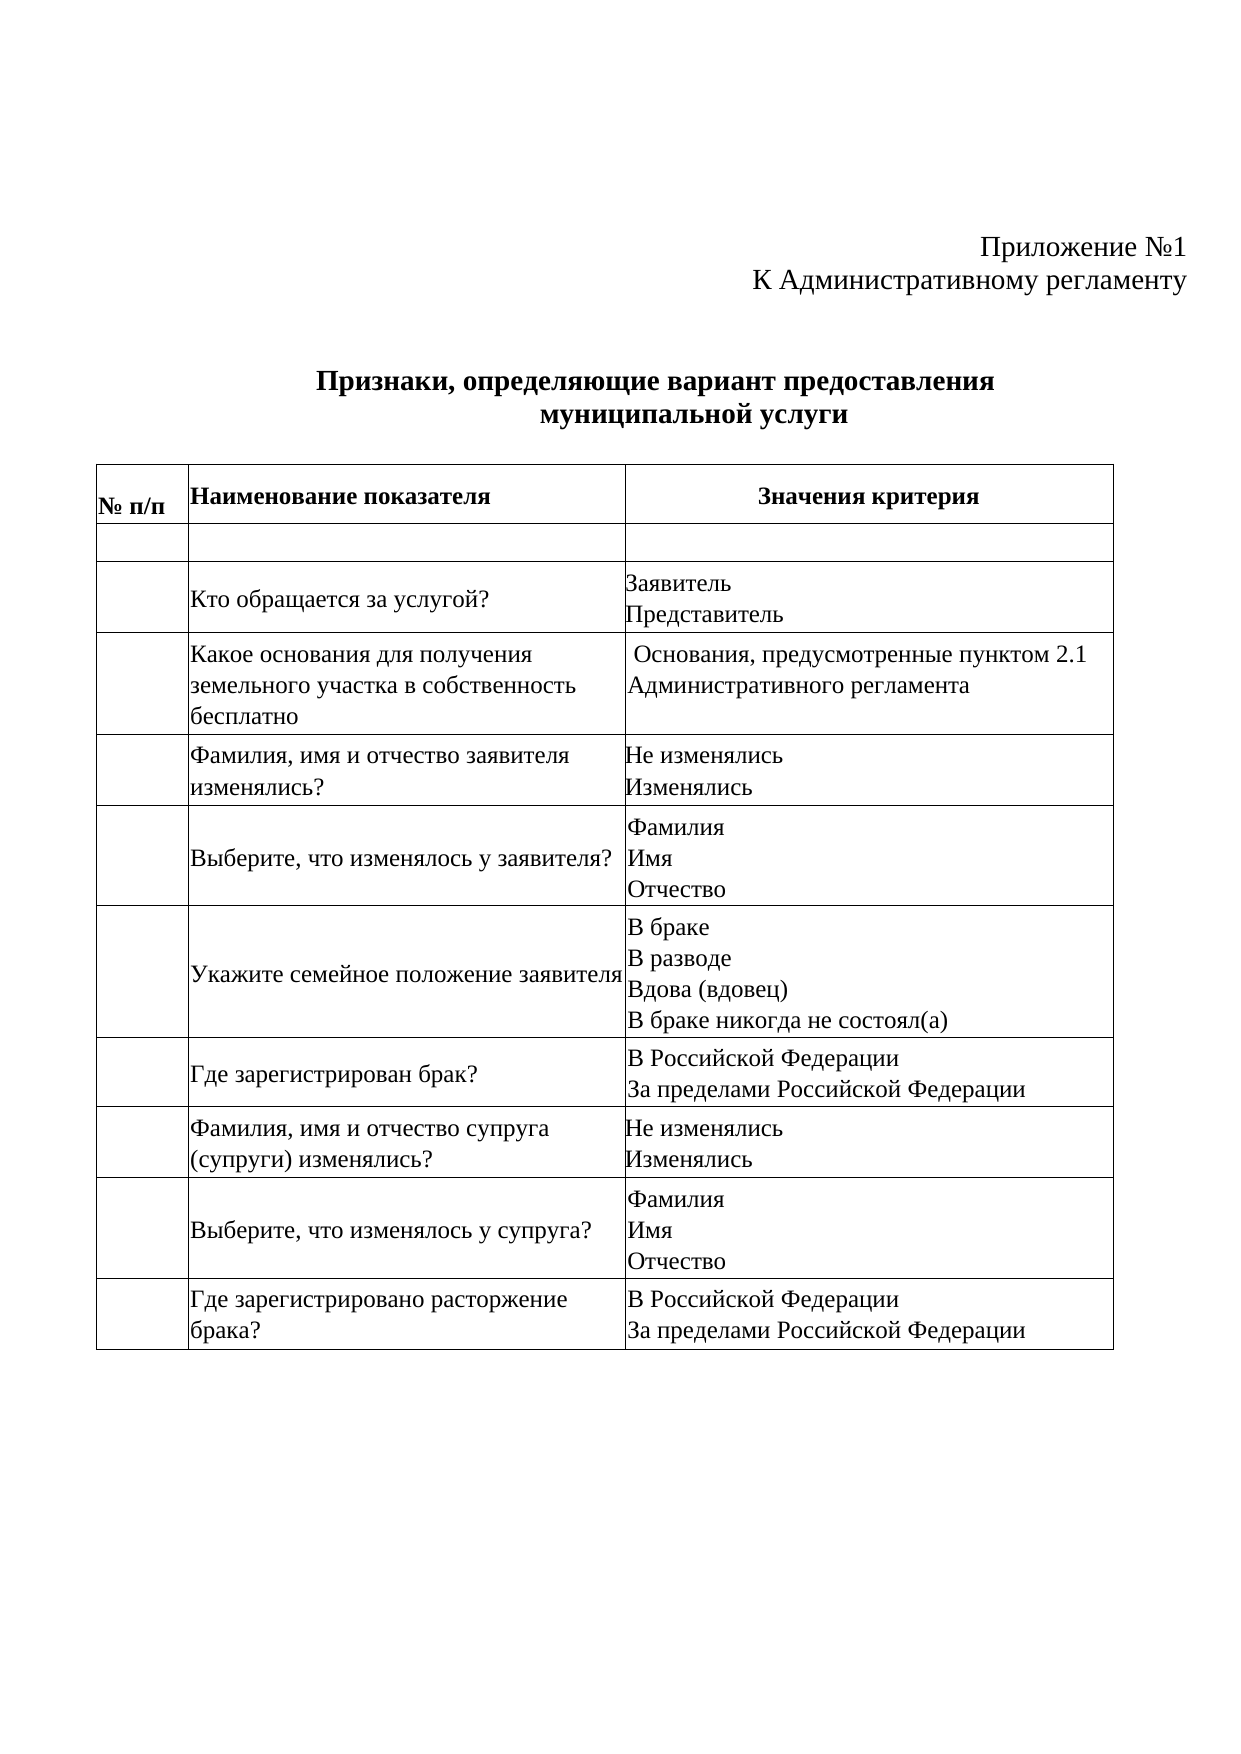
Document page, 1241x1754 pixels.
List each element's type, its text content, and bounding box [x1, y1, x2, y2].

table_cell Основания, предусмотренные пунктом 2.1 Административного регламента [626, 633, 1113, 734]
table_cell Где зарегистрирован брак? [189, 1038, 625, 1106]
table_cell [97, 806, 188, 905]
table_cell Какое основания для получения земельного участка в собственность бесплатно [189, 633, 625, 734]
table_cell Не изменялись Изменялись [626, 735, 1113, 805]
table_cell [97, 735, 188, 805]
table_cell [189, 524, 625, 561]
table_cell [97, 1107, 188, 1177]
table_cell [97, 633, 188, 734]
text муниципальной услуги [124, 396, 1187, 430]
table_cell [97, 1038, 188, 1106]
table_cell В Российской Федерации За пределами Российской Федерации [626, 1279, 1113, 1349]
table_cell Заявитель Представитель [626, 562, 1113, 632]
table_cell Фамилия, имя и отчество супруга (супруги) изменялись? [189, 1107, 625, 1177]
table_cell [97, 562, 188, 632]
table_cell В браке В разводе Вдова (вдовец) В браке никогда не состоял(а) [626, 906, 1113, 1037]
table_cell В Российской Федерации За пределами Российской Федерации [626, 1038, 1113, 1106]
table_cell Фамилия Имя Отчество [626, 1178, 1113, 1277]
text Приложение №1 [124, 229, 1187, 262]
table_cell Выберите, что изменялось у заявителя? [189, 806, 625, 905]
text К Административному регламенту [124, 262, 1187, 296]
table_cell Выберите, что изменялось у супруга? [189, 1178, 625, 1277]
table_cell Кто обращается за услугой? [189, 562, 625, 632]
table_cell [97, 906, 188, 1037]
table_header Значения критерия [626, 465, 1113, 522]
table_cell [97, 524, 188, 561]
table_header № п/п [97, 465, 188, 522]
table_cell Где зарегистрировано расторжение брака? [189, 1279, 625, 1349]
table_header Наименование показателя [189, 465, 625, 522]
title Признаки, определяющие вариант предоставления [124, 363, 1187, 396]
table_cell Не изменялись Изменялись [626, 1107, 1113, 1177]
table_cell [626, 524, 1113, 561]
table_cell Укажите семейное положение заявителя [189, 906, 625, 1037]
table_cell [97, 1279, 188, 1349]
table_cell Фамилия Имя Отчество [626, 806, 1113, 905]
table_cell [97, 1178, 188, 1277]
table_cell Фамилия, имя и отчество заявителя изменялись? [189, 735, 625, 805]
